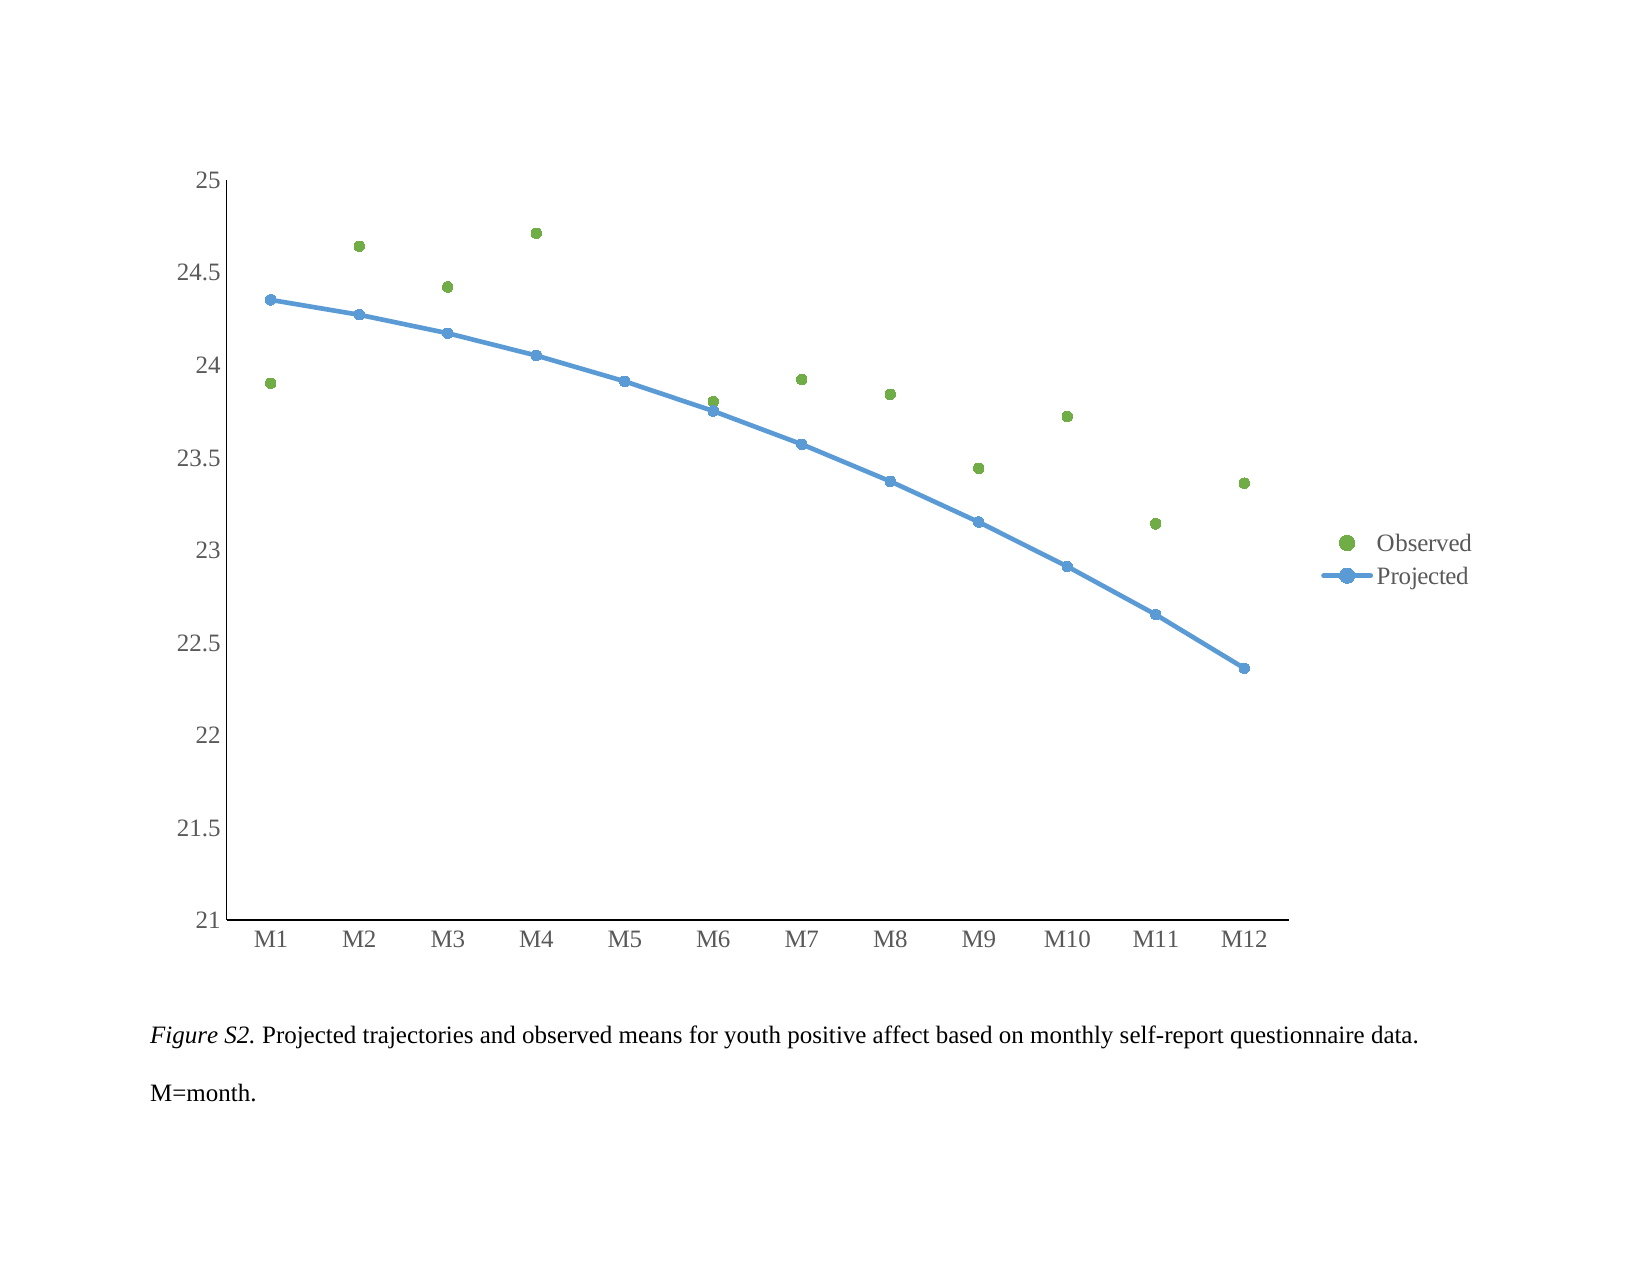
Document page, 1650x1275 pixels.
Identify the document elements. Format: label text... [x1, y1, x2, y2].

text Figure S2. Projected trajectories and observed means for youth positive affect based on monthly self-report questionnaire data. M=month. [150, 1020, 1500, 1107]
